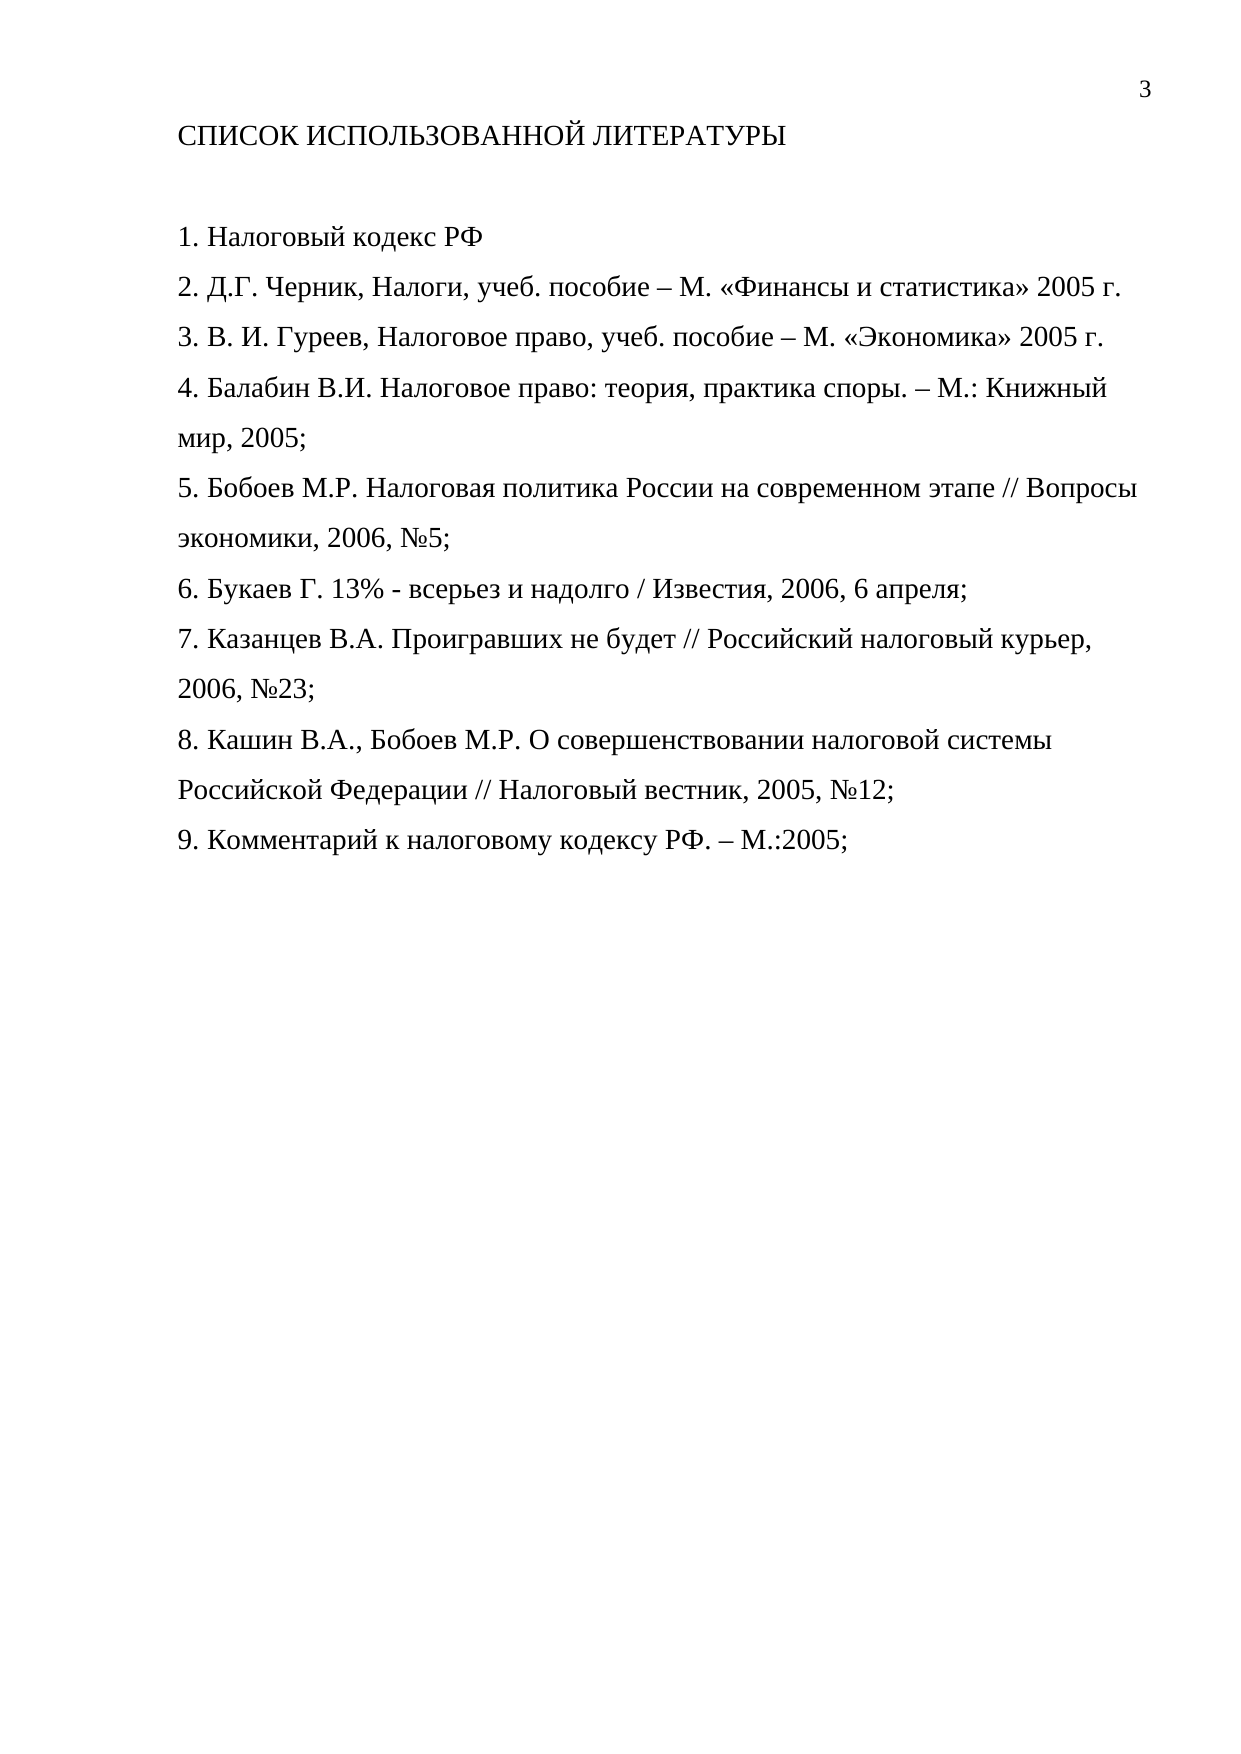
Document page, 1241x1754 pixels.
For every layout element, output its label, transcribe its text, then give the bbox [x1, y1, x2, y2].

list Д.Г. Черник, Налоги, учеб. пособие – М. «Финансы и статистика» 2005 г. [177, 269, 1152, 303]
list Казанцев В.А. Проигравших не будет // Российский налоговый курьер, 2006, №23; [177, 621, 1152, 705]
list Налоговый кодекс РФ [177, 219, 1152, 252]
list Кашин В.А., Бобоев М.Р. О совершенствовании налоговой системы Российской Федерации // Налоговый вестник, 2005, №12; [177, 722, 1152, 806]
list Бобоев М.Р. Налоговая политика России на современном этапе // Вопросы экономики, 2006, №5; [177, 470, 1152, 554]
list В. И. Гуреев, Налоговое право, учеб. пособие – М. «Экономика» 2005 г. [177, 319, 1152, 353]
list Букаев Г. 13% - всерьез и надолго / Известия, 2006, 6 апреля; [177, 571, 1152, 604]
list Балабин В.И. Налоговое право: теория, практика споры. – М.: Книжный мир, 2005; [177, 370, 1152, 453]
text СПИСОК ИСПОЛЬЗОВАННОЙ ЛИТЕРАТУРЫ [177, 118, 1152, 152]
list Комментарий к налоговому кодексу РФ. – М.:2005; [177, 822, 1152, 856]
